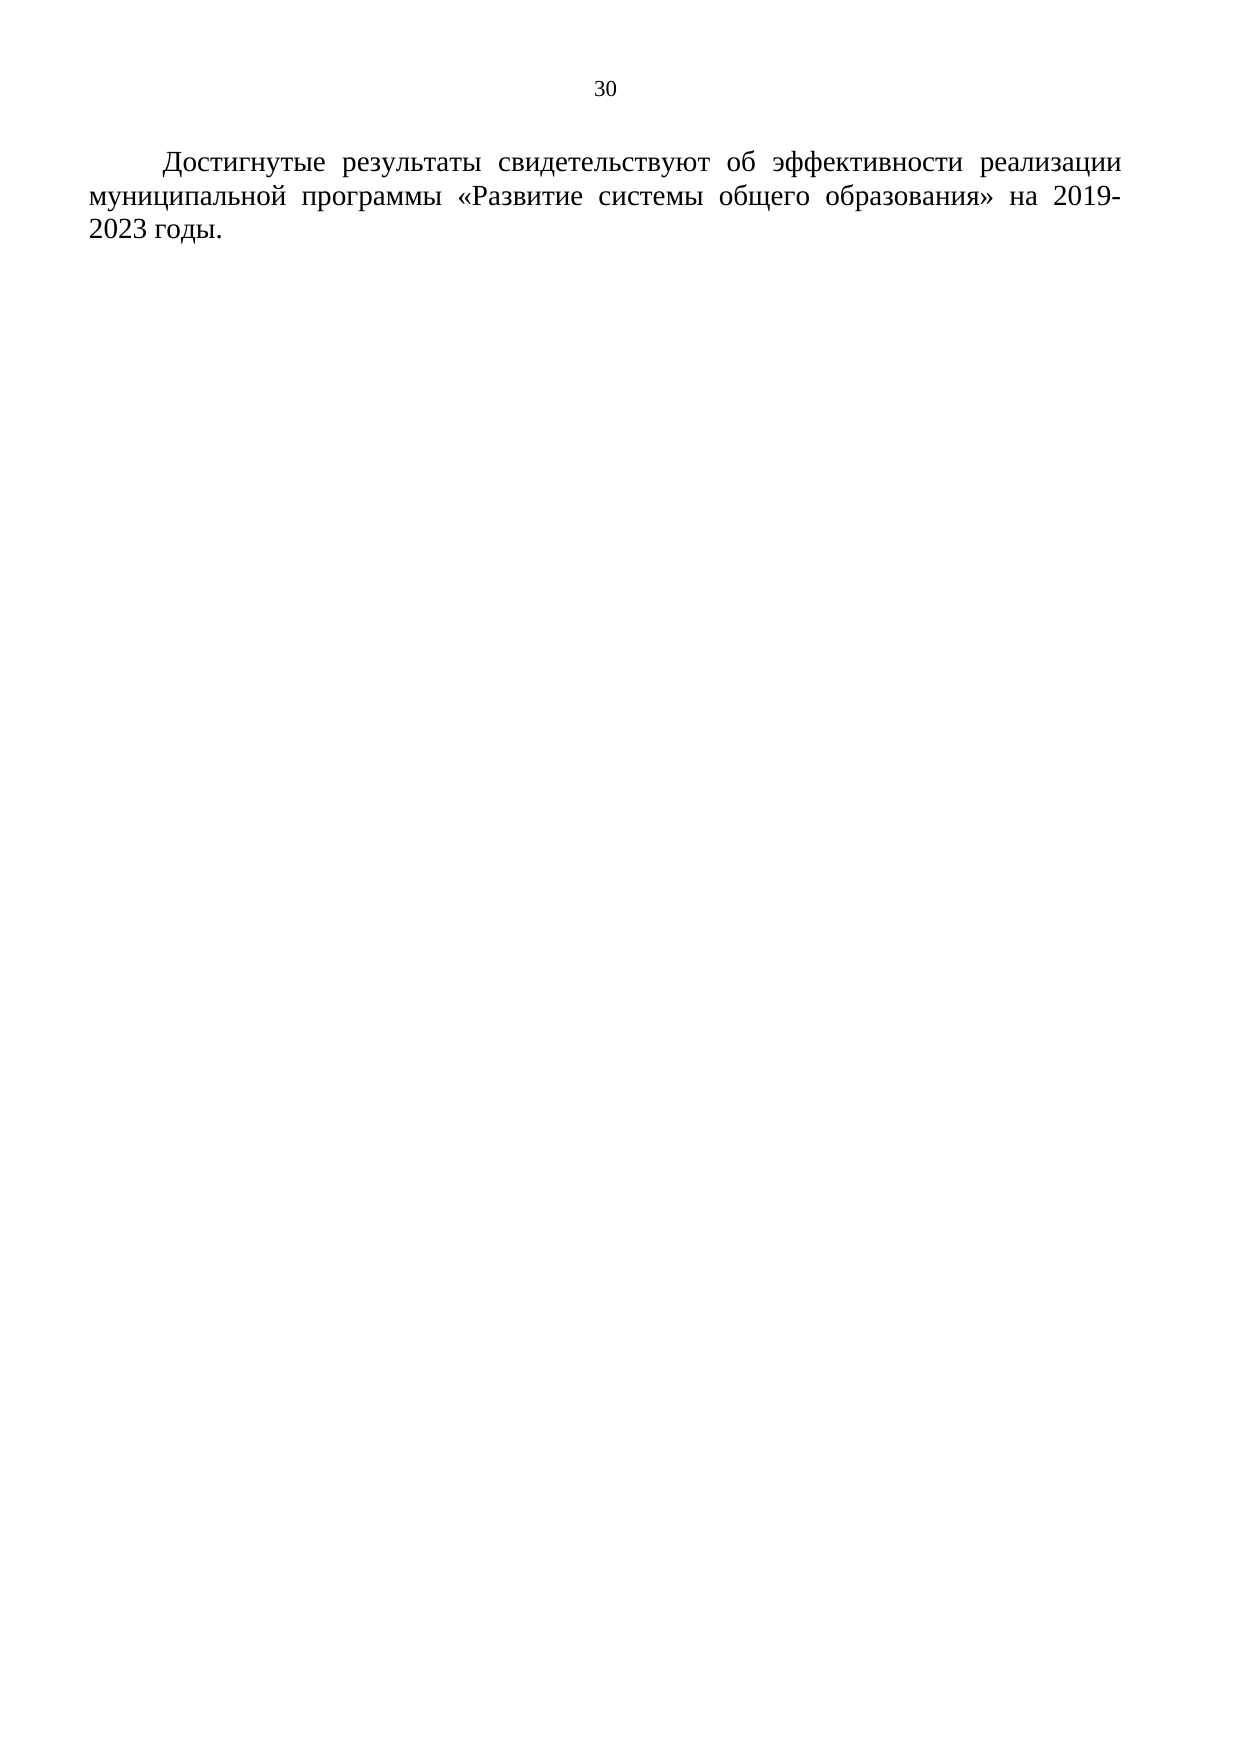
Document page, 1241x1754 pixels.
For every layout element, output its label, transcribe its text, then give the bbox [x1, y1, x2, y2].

text Достигнутые результаты свидетельствуют об эффективности реализации муниципальной программы «Развитие системы общего образования» на 2019-2023 годы. [89, 144, 1122, 245]
